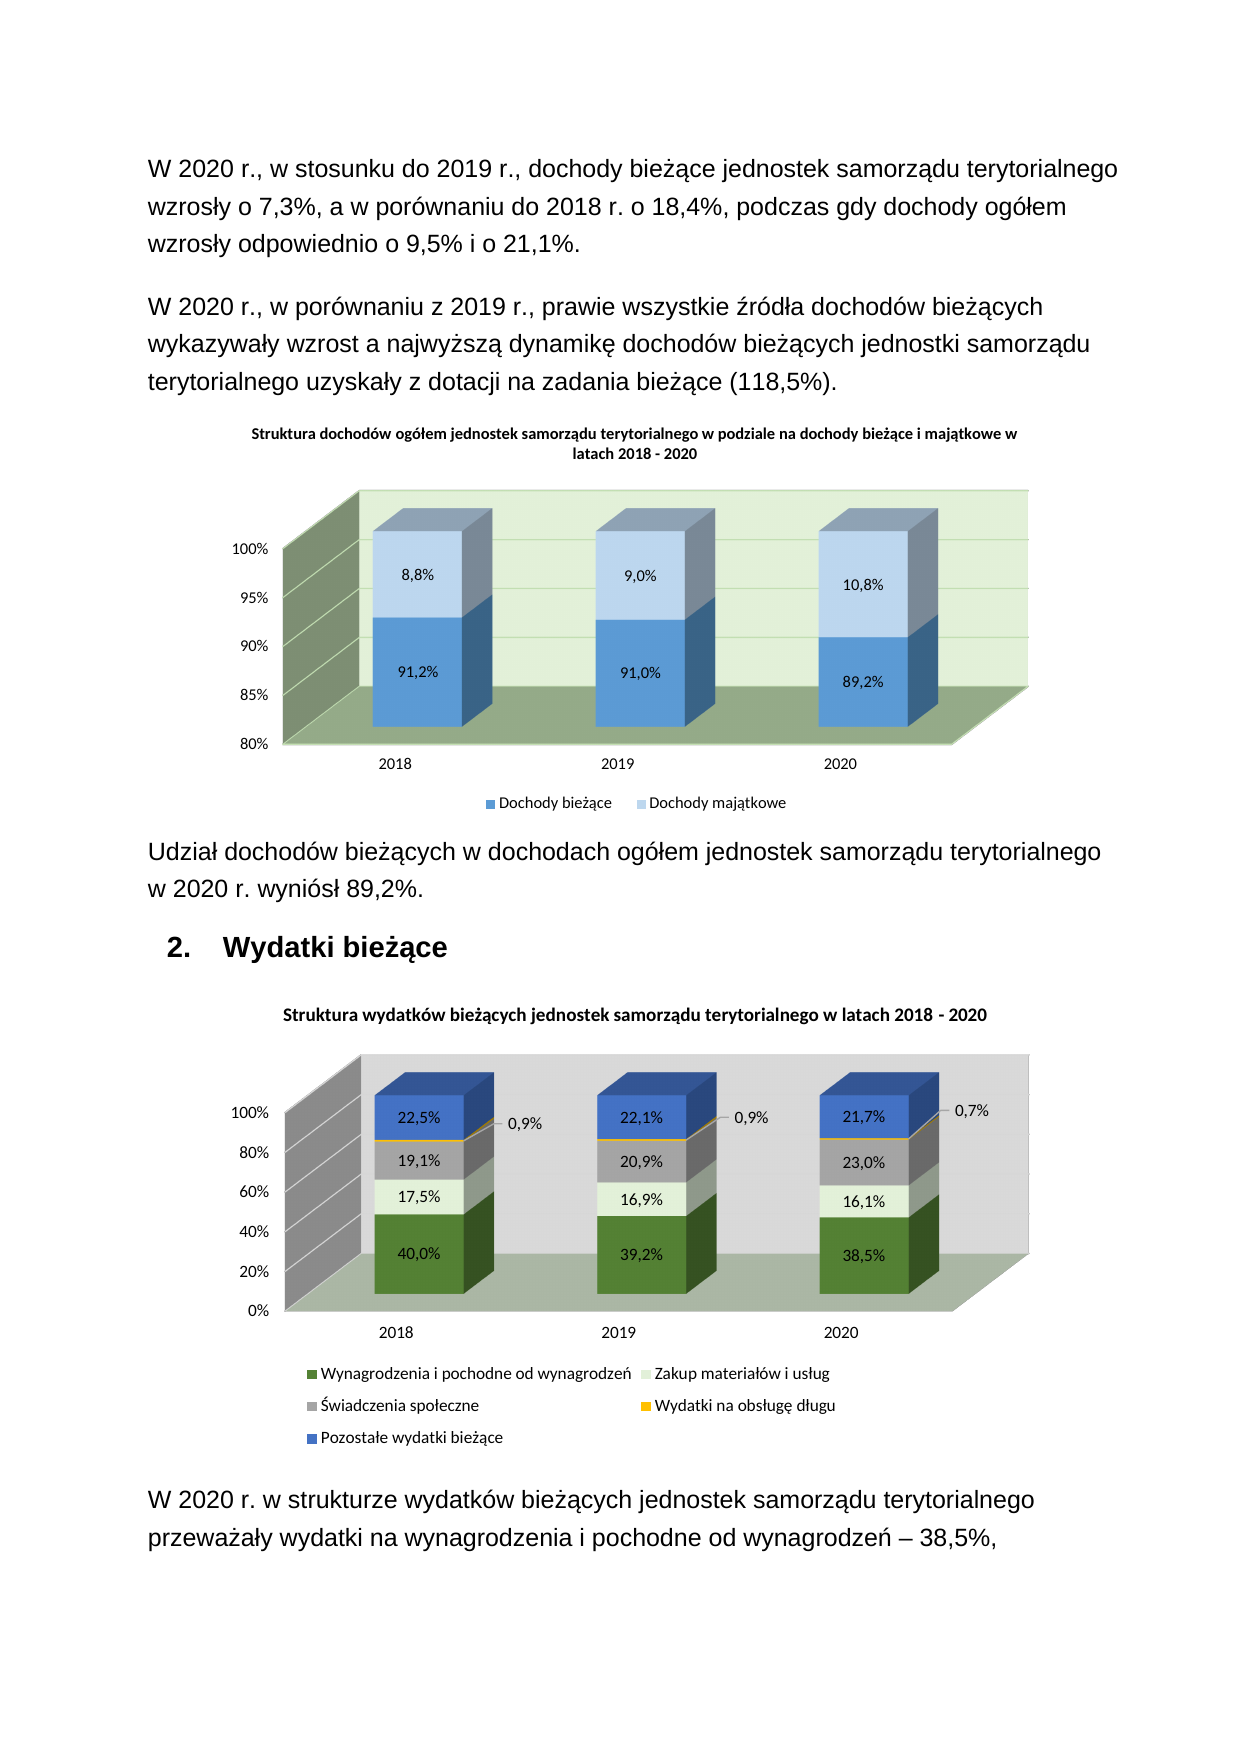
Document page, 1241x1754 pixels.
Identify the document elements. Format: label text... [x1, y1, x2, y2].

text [148, 1479, 1122, 1554]
text Udział dochodów bieżących w dochodach ogółem jednostek samorządu terytorialnego w 2020 r. wyniósł 89,2%. [148, 831, 1122, 905]
subtitle Wydatki bieżące [167, 930, 1122, 964]
text W 2020 r., w stosunku do 2019 r., dochody bieżące jednostek samorządu terytorialnego wzrosły o 7,3%, a w porównaniu do 2018 r. o 18,4%, podczas gdy dochody ogółem wzrosły odpowiednio o 9,5% i o 21,1%. [148, 148, 1122, 260]
text W 2020 r., w porównaniu z 2019 r., prawie wszystkie źródła dochodów bieżących wykazywały wzrost a najwyższą dynamikę dochodów bieżących jednostki samorządu terytorialnego uzyskały z dotacji na zadania bieżące (118,5%). [148, 285, 1122, 398]
